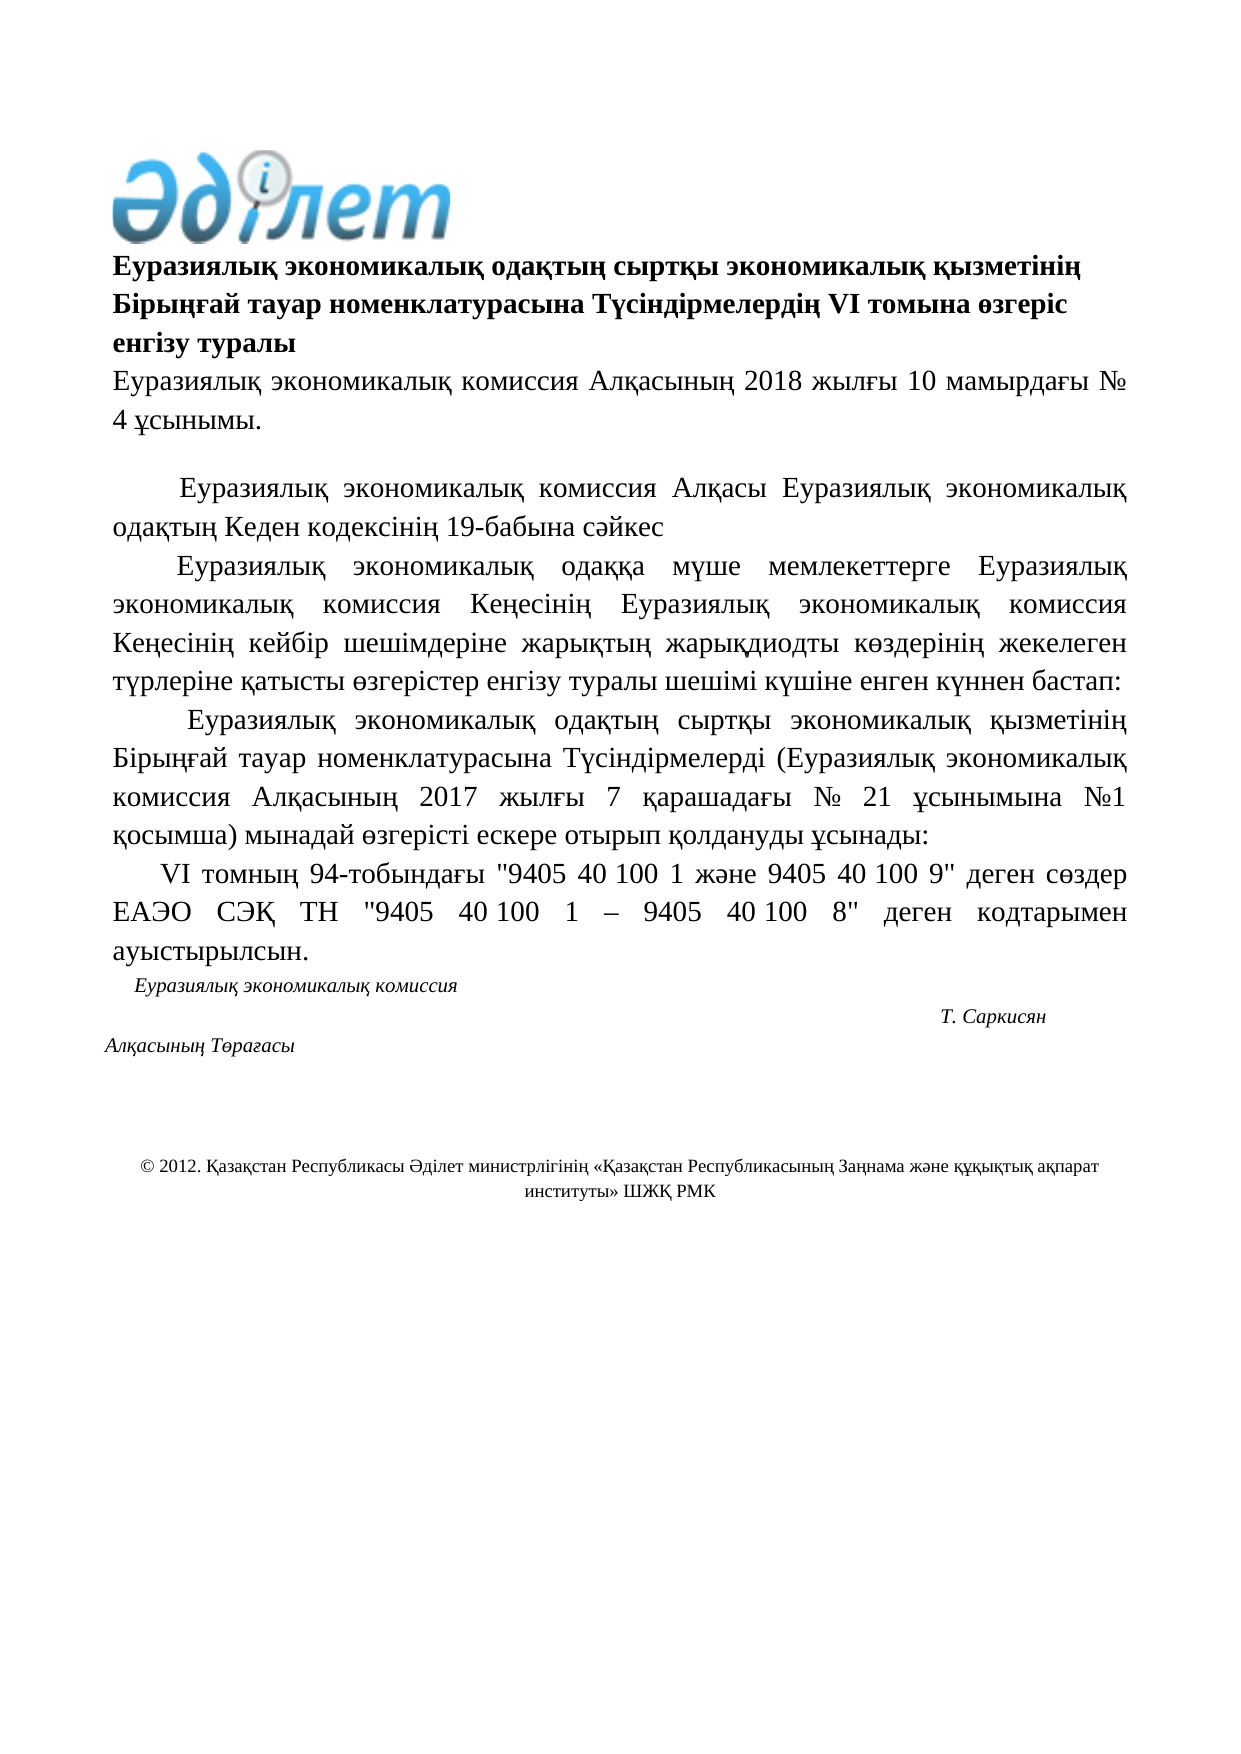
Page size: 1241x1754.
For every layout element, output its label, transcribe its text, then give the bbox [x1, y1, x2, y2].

text Еуразиялық экономикалық одақтың сыртқы экономикалық қызметінің Бірыңғай тауар номенклатурасына Түсіндірмелерді (Еуразиялық экономикалық комиссия Алқасының 2017 жылғы 7 қарашадағы № 21 ұсынымына №1 қосымша) мынадай өзгерісті ескере отырып қолдануды ұсынады: [112, 702, 1128, 851]
text Еуразиялық экономикалық одақтың сыртқы экономикалық қызметінің Бірыңғай тауар номенклатурасына Түсіндірмелердің VI томына өзгеріс енгізу туралы [112, 248, 1128, 358]
table_header Еуразиялық экономикалық комиссия Алқасының Төрағасы [101, 972, 939, 1064]
text Еуразиялық экономикалық комиссия Алқасының 2018 жылғы 10 мамырдағы № 4 ұсынымы. [112, 363, 1128, 435]
text VІ томның 94-тобындағы "9405 40 100 1 және 9405 40 100 9" деген сөздер ЕАЭО СЭҚ ТН "9405 40 100 1 – 9405 40 100 8" деген кодтарымен ауыстырылсын. [112, 856, 1128, 967]
picture [112, 150, 451, 244]
text Еуразиялық экономикалық одаққа мүше мемлекеттерге Еуразиялық экономикалық комиссия Кеңесінің Еуразиялық экономикалық комиссия Кеңесінің кейбір шешімдеріне жарықтың жарықдиодты көздерінің жекелеген түрлеріне қатысты өзгерістер енгізу туралы шешімі күшіне енген күннен бастап: [112, 548, 1128, 697]
text Еуразиялық экономикалық комиссия Алқасы Еуразиялық экономикалық одақтың Кеден кодексінің 19-бабына сәйкес [112, 471, 1128, 543]
text © 2012. Қазақстан Республикасы Әділет министрлігінің «Қазақстан Республикасының Заңнама және құқықтық ақпарат институты» ШЖҚ РМК [112, 1155, 1128, 1202]
table_header Т. Саркисян [939, 972, 1240, 1064]
